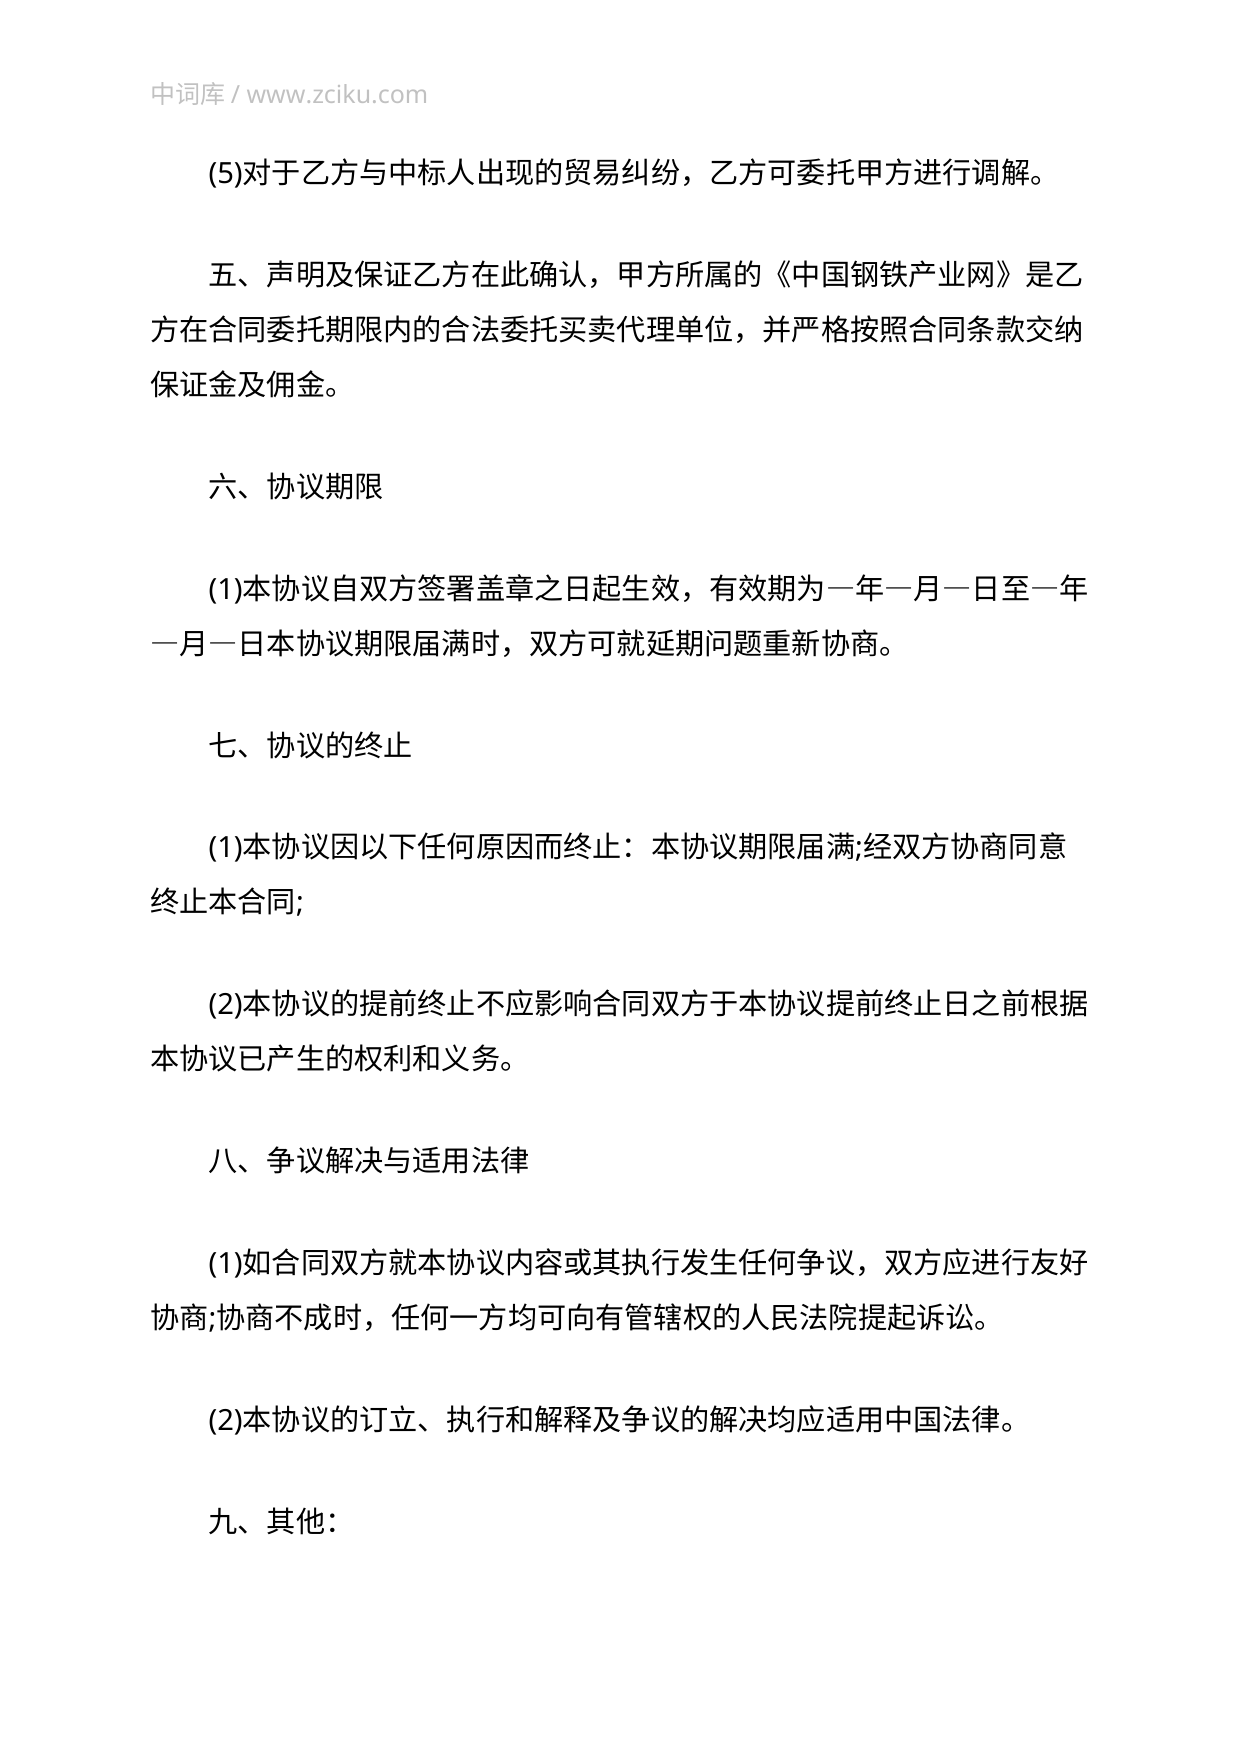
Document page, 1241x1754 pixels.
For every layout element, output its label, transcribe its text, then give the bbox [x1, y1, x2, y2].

text 六、协议期限 [150, 463, 1090, 506]
text (1)本协议自双方签署盖章之日起生效，有效期为—年—月—日至—年—月—日本协议期限届满时，双方可就延期问题重新协商。 [150, 565, 1090, 663]
text (1)如合同双方就本协议内容或其执行发生任何争议，双方应进行友好协商;协商不成时，任何一方均可向有管辖权的人民法院提起诉讼。 [150, 1239, 1090, 1337]
text 九、其他： [150, 1498, 1090, 1541]
text 五、声明及保证乙方在此确认，甲方所属的《中国钢铁产业网》是乙方在合同委托期限内的合法委托买卖代理单位，并严格按照合同条款交纳保证金及佣金。 [150, 252, 1090, 404]
text (2)本协议的订立、执行和解释及争议的解决均应适用中国法律。 [150, 1396, 1090, 1439]
text 七、协议的终止 [150, 722, 1090, 764]
text 八、争议解决与适用法律 [150, 1138, 1090, 1180]
text (2)本协议的提前终止不应影响合同双方于本协议提前终止日之前根据本协议已产生的权利和义务。 [150, 981, 1090, 1078]
text (1)本协议因以下任何原因而终止：本协议期限届满;经双方协商同意终止本合同; [150, 824, 1090, 921]
text (5)对于乙方与中标人出现的贸易纠纷，乙方可委托甲方进行调解。 [150, 150, 1090, 192]
